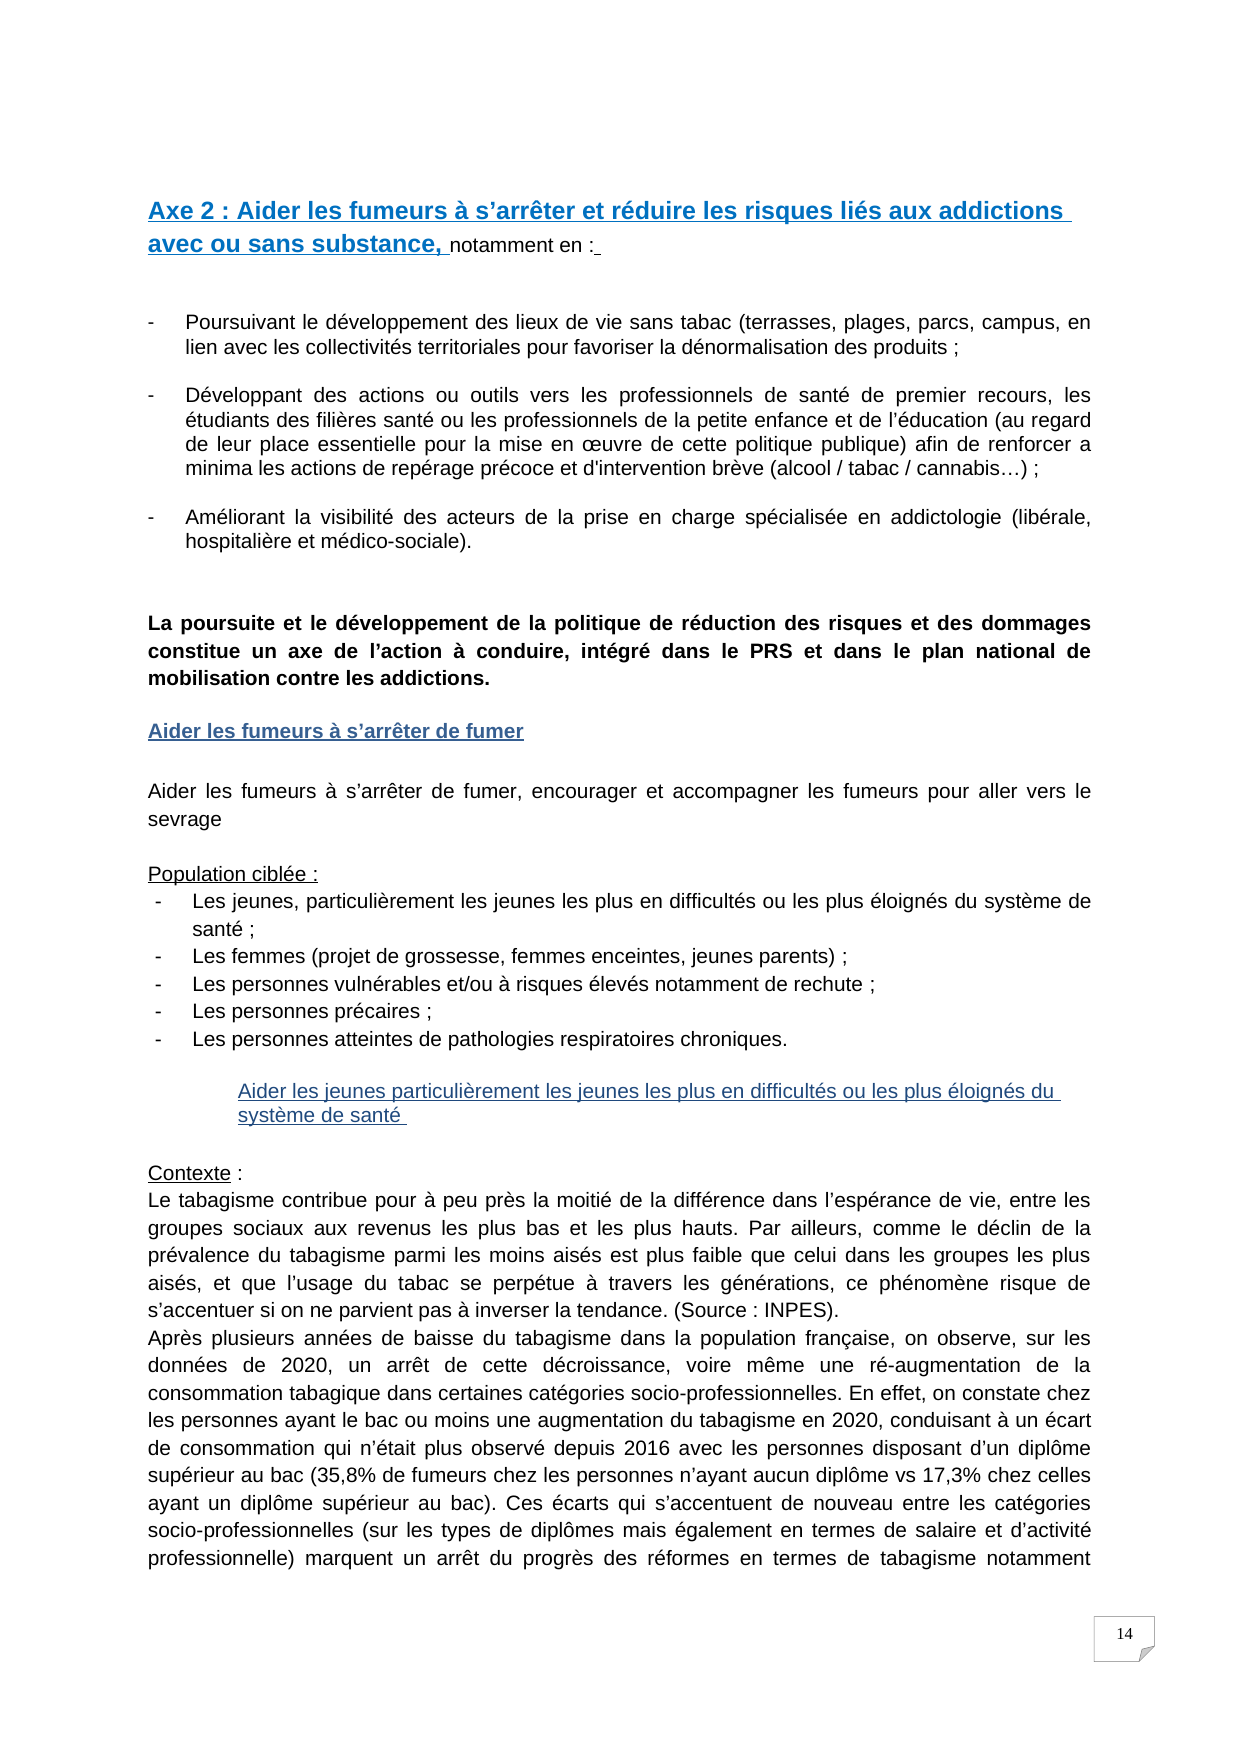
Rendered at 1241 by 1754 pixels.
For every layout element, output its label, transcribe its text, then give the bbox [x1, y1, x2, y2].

list Les personnes précaires ; [154, 999, 1092, 1023]
text Population ciblée : [148, 861, 1092, 885]
text La poursuite et le développement de la politique de réduction des risques et des dommages constitue un axe de l’action à conduire, intégré dans le PRS et dans le plan national de mobilisation contre les addictions. [148, 611, 1092, 690]
list Les femmes (projet de grossesse, femmes enceintes, jeunes parents) ; [154, 944, 1092, 968]
text Contexte : [148, 1161, 1092, 1184]
text Axe 2 : Aider les fumeurs à s’arrêter et réduire les risques liés aux addictions avec ou sans substance, notamment en : [148, 196, 1092, 258]
list Les jeunes, particulièrement les jeunes les plus en difficultés ou les plus éloignés du système de santé ; [154, 889, 1092, 940]
list Poursuivant le développement des lieux de vie sans tabac (terrasses, plages, parcs, campus, en lien avec les collectivités territoriales pour favoriser la dénormalisation des produits ; [148, 309, 1092, 359]
text Le tabagisme contribue pour à peu près la moitié de la différence dans l’espérance de vie, entre les groupes sociaux aux revenus les plus bas et les plus hauts. Par ailleurs, comme le déclin de la prévalence du tabagisme parmi les moins aisés est plus faible que celui dans les groupes les plus aisés, et que l’usage du tabac se perpétue à travers les générations, ce phénomène risque de s’accentuer si on ne parvient pas à inverser la tendance. (Source : INPES). [148, 1188, 1092, 1322]
text Aider les fumeurs à s’arrêter de fumer, encourager et accompagner les fumeurs pour aller vers le sevrage [148, 779, 1092, 830]
list Améliorant la visibilité des acteurs de la prise en charge spécialisée en addictologie (libérale, hospitalière et médico-sociale). [148, 504, 1092, 553]
list Développant des actions ou outils vers les professionnels de santé de premier recours, les étudiants des filières santé ou les professionnels de la petite enfance et de l’éducation (au regard de leur place essentielle pour la mise en œuvre de cette politique publique) afin de renforcer a minima les actions de repérage précoce et d'intervention brève (alcool / tabac / cannabis…) ; [148, 383, 1092, 480]
list Les personnes vulnérables et/ou à risques élevés notamment de rechute ; [154, 971, 1092, 995]
subtitle Aider les fumeurs à s’arrêter de fumer [148, 718, 1092, 742]
subtitle Aider les jeunes particulièrement les jeunes les plus en difficultés ou les plus éloignés du système de santé [238, 1079, 1092, 1127]
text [148, 1326, 1092, 1569]
list Les personnes atteintes de pathologies respiratoires chroniques. [154, 1026, 1092, 1050]
